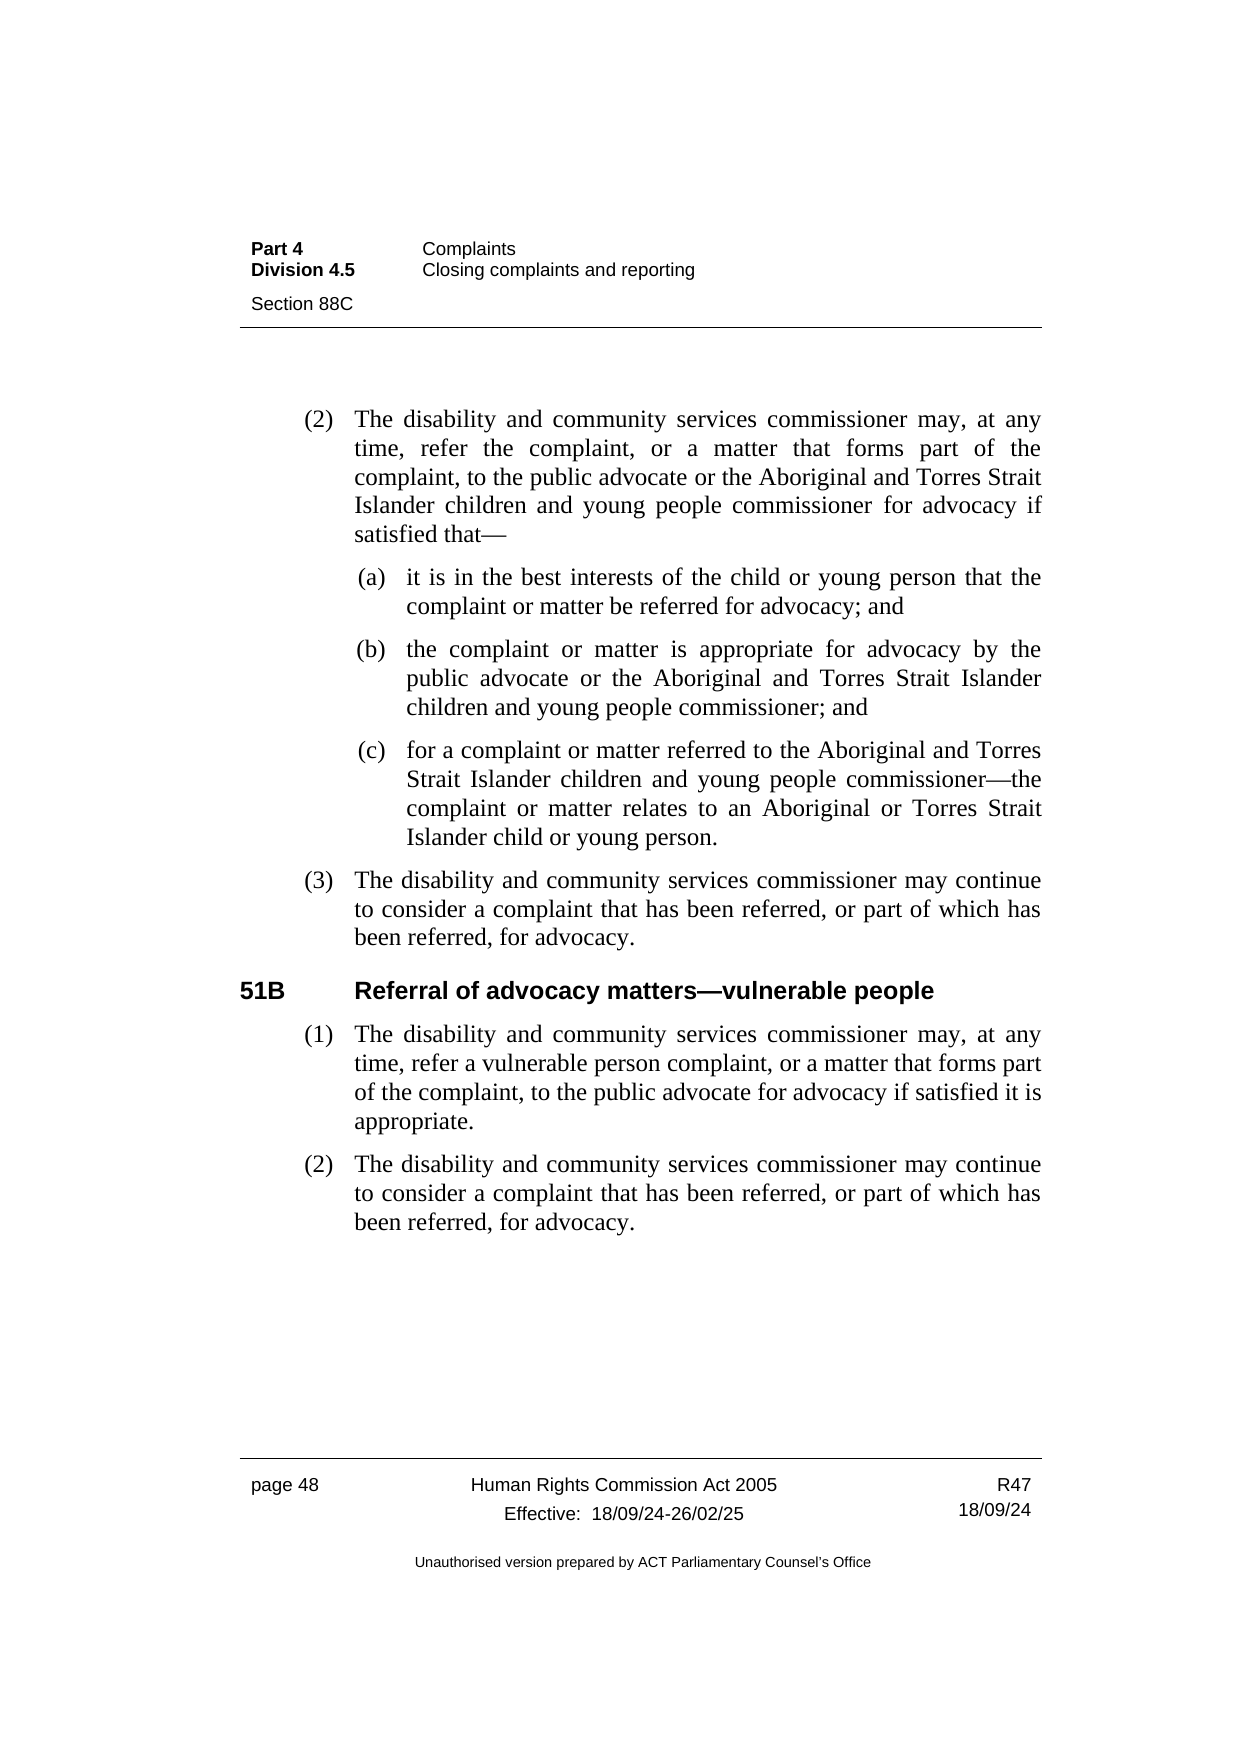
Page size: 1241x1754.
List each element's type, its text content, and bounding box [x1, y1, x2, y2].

text (2) The disability and community services commissioner may continue to consider a complaint that has been referred, or part of which has been referred, for advocacy. [239, 1149, 1042, 1235]
text (3) The disability and community services commissioner may continue to consider a complaint that has been referred, or part of which has been referred, for advocacy. [239, 865, 1042, 951]
text 51B Referral of advocacy matters—vulnerable people [239, 976, 1042, 1005]
text (b) the complaint or matter is appropriate for advocacy by the public advocate or the Aboriginal and Torres Strait Islander children and young people commissioner; and [239, 634, 1042, 721]
text (2) The disability and community services commissioner may, at any time, refer the complaint, or a matter that forms part of the complaint, to the public advocate or the Aboriginal and Torres Strait Islander children and young people commissioner for advocacy if satisfied that— [239, 404, 1042, 548]
text (1) The disability and community services commissioner may, at any time, refer a vulnerable person complaint, or a matter that forms part of the complaint, to the public advocate for advocacy if satisfied it is appropriate. [239, 1019, 1042, 1134]
text (c) for a complaint or matter referred to the Aboriginal and Torres Strait Islander children and young people commissioner—the complaint or matter relates to an Aboriginal or Torres Strait Islander child or young person. [239, 735, 1042, 850]
text (a) it is in the best interests of the child or young person that the complaint or matter be referred for advocacy; and [239, 562, 1042, 620]
